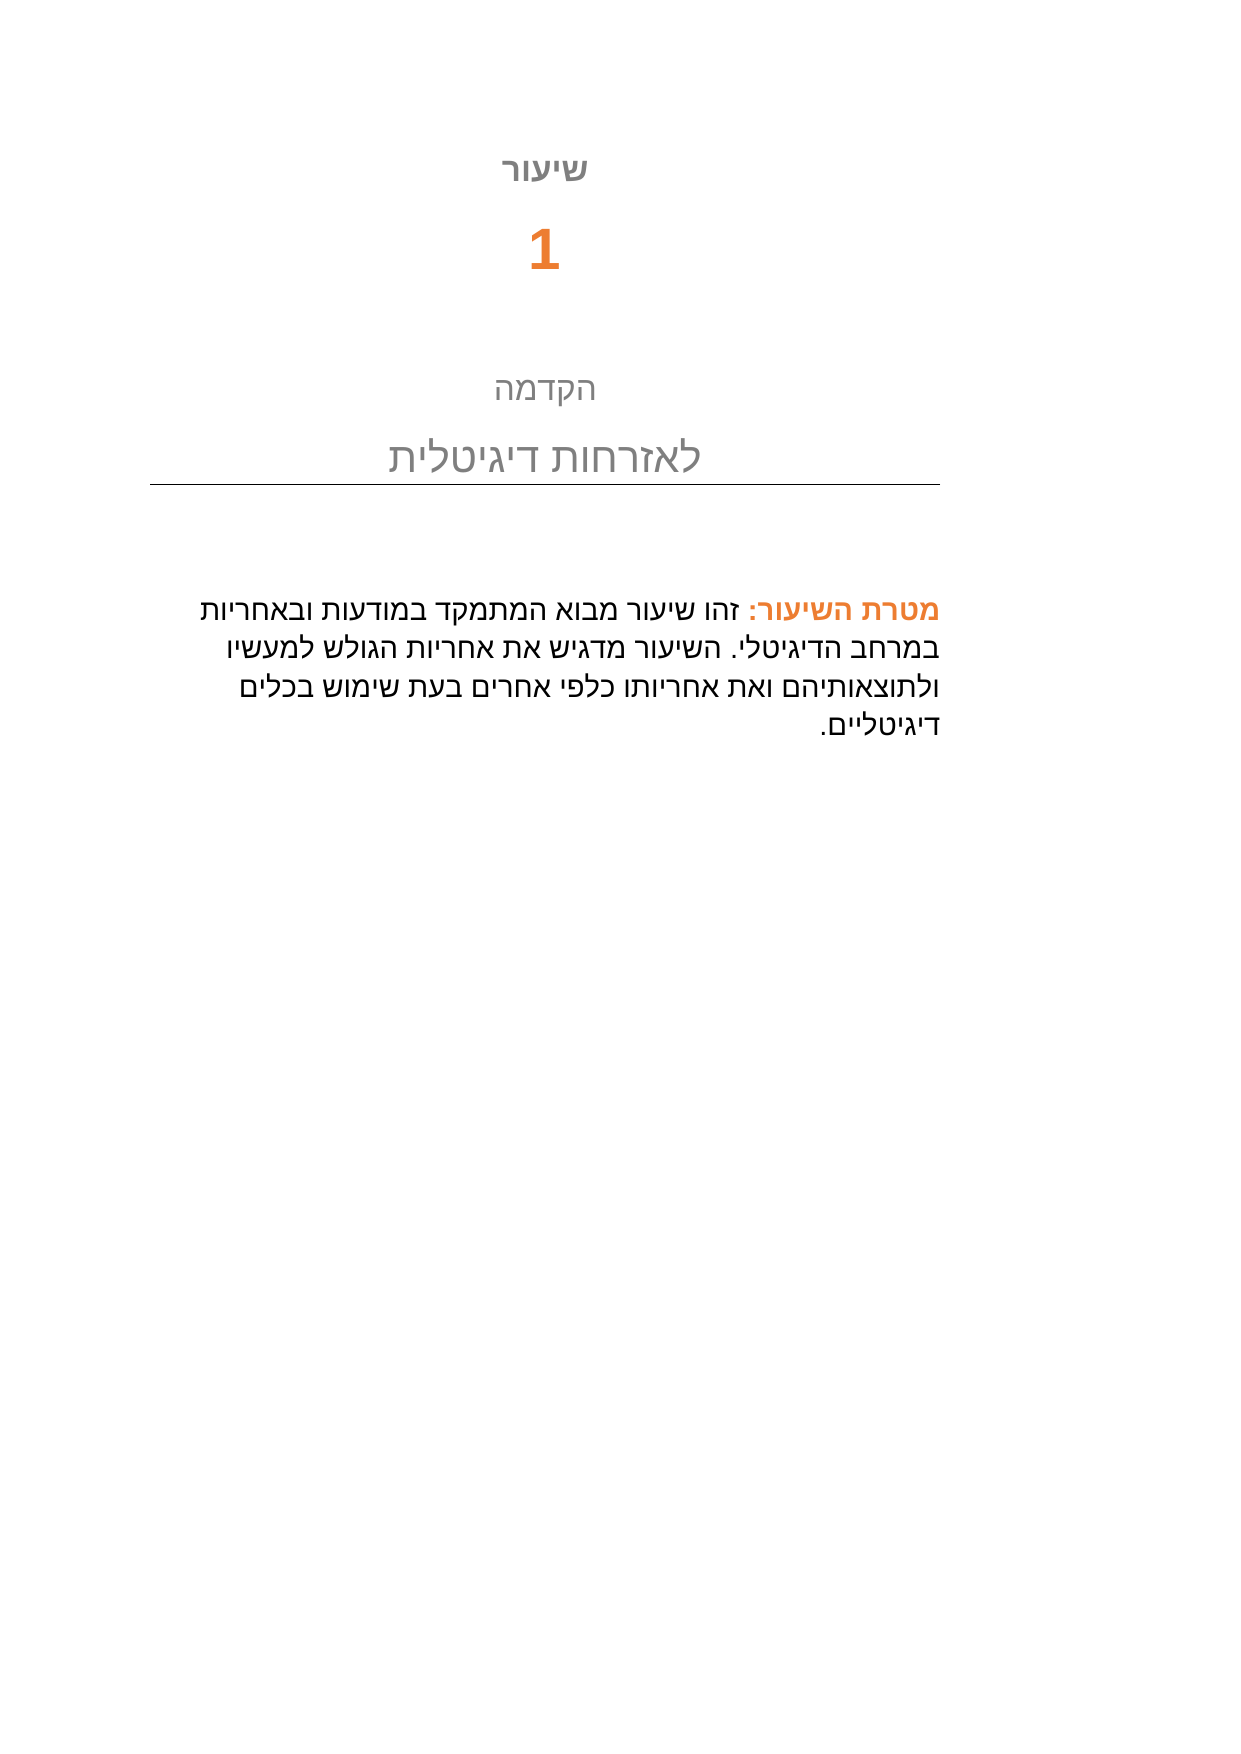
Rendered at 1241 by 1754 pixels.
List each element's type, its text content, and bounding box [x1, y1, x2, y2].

text לאזרחות דיגיטלית [150, 434, 940, 484]
text שיעור [150, 150, 940, 188]
text הקדמה [150, 369, 940, 407]
text 1 [150, 215, 940, 282]
text מטרת השיעור: זהו שיעור מבוא המתמקד במודעות ובאחריות במרחב הדיגיטלי. השיעור מדגיש את אחריות הגולש למעשיו ולתוצאותיהם ואת אחריותו כלפי אחרים בעת שימוש בכלים דיגיטליים. [150, 593, 940, 742]
